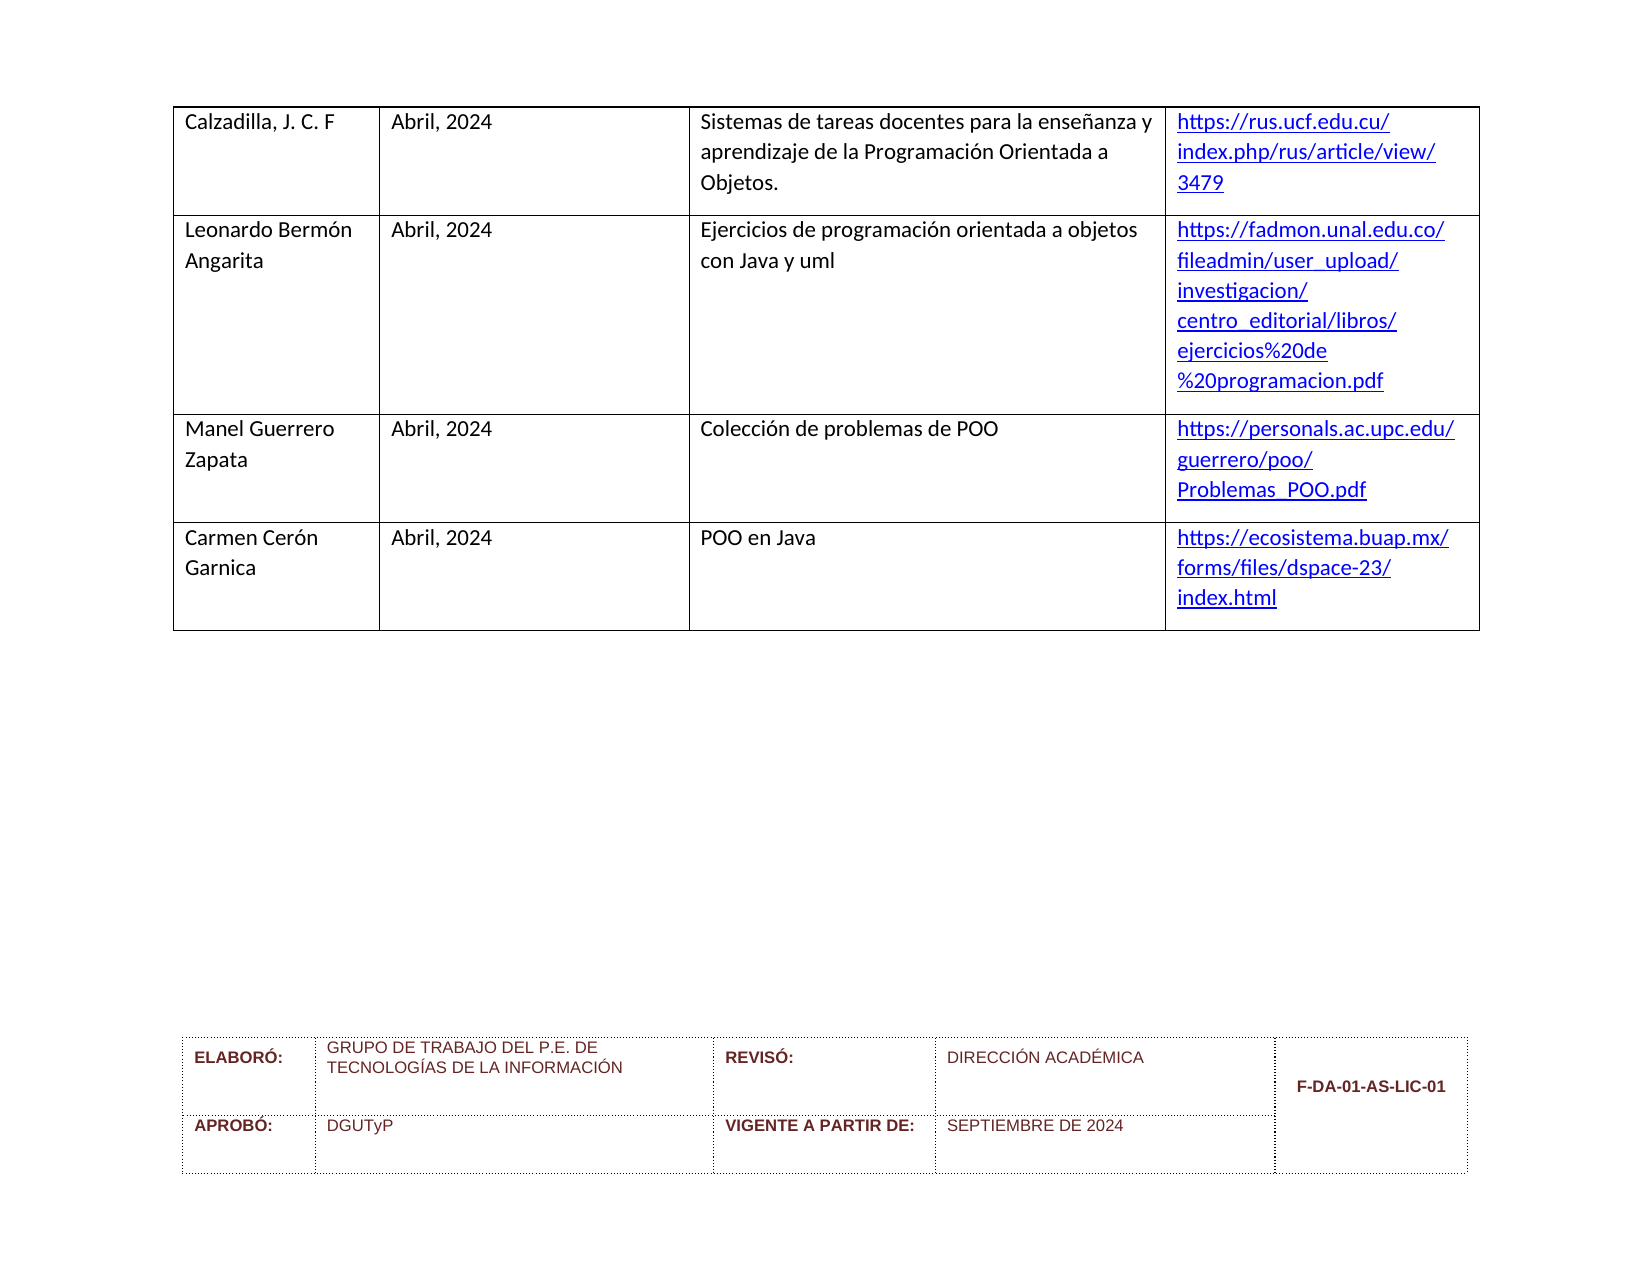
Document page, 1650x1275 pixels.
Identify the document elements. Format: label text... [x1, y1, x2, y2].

table_cell Abril, 2024 [380, 216, 689, 413]
table_cell Leonardo Bermón Angarita [174, 216, 379, 413]
table_cell Abril, 2024 [380, 108, 689, 214]
table_cell Sistemas de tareas docentes para la enseñanza y aprendizaje de la Programación Orientada a Objetos. [690, 108, 1165, 214]
table_cell Carmen Cerón Garnica [174, 523, 379, 630]
table_cell https://rus.ucf.edu.cu/index.php/rus/article/view/3479 [1166, 108, 1479, 214]
table_cell Ejercicios de programación orientada a objetos con Java y uml [690, 216, 1165, 413]
table_cell POO en Java [690, 523, 1165, 630]
table_cell Colección de problemas de POO [690, 415, 1165, 522]
table_cell Calzadilla, J. C. F [174, 108, 379, 214]
table_cell Manel Guerrero Zapata [174, 415, 379, 522]
table_cell https://ecosistema.buap.mx/forms/files/dspace-23/index.html [1166, 523, 1479, 630]
table_cell https://personals.ac.upc.edu/guerrero/poo/Problemas_POO.pdf [1166, 415, 1479, 522]
table_cell Abril, 2024 [380, 415, 689, 522]
table_cell https://fadmon.unal.edu.co/fileadmin/user_upload/investigacion/centro_editorial/libros/ejercicios%20de%20programacion.pdf [1166, 216, 1479, 413]
table_cell Abril, 2024 [380, 523, 689, 630]
